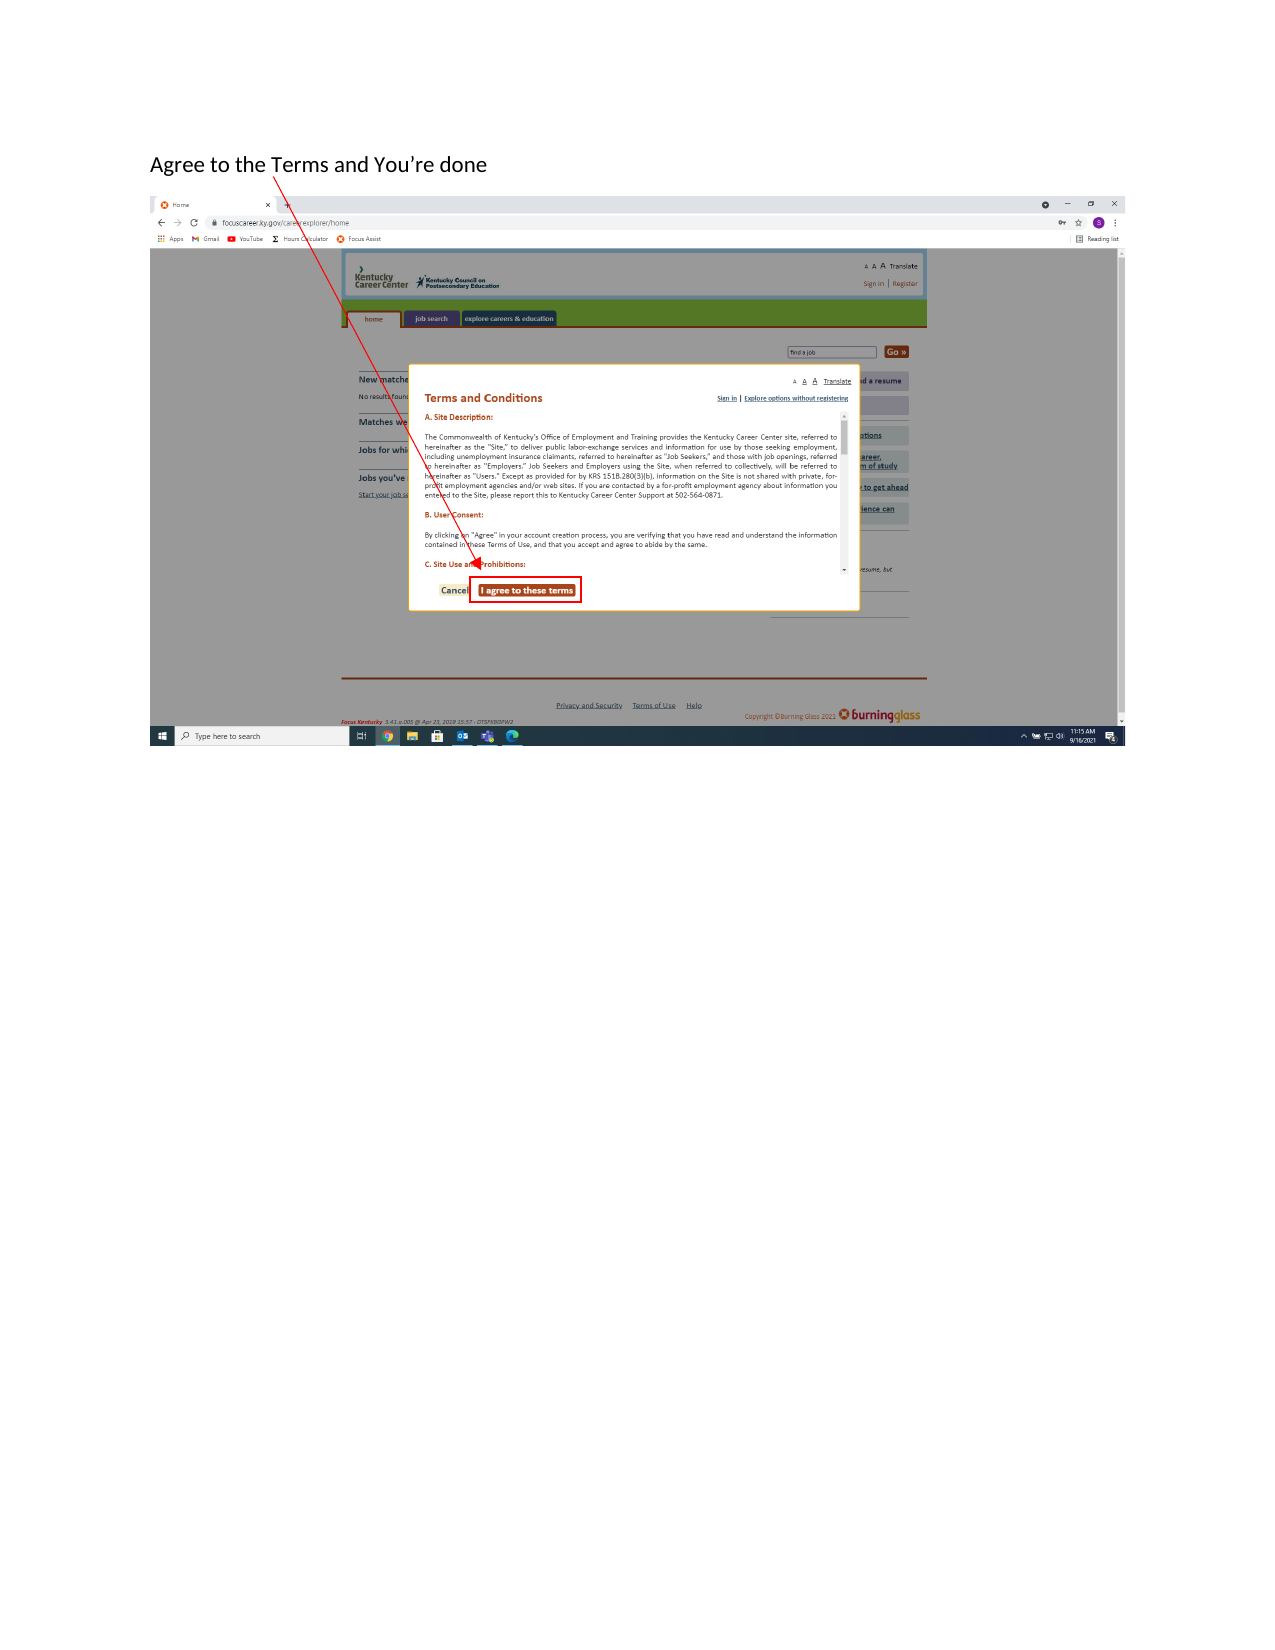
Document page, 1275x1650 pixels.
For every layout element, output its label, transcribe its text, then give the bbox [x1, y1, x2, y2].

picture [150, 196, 1125, 746]
text Agree to the Terms and You’re done [150, 150, 1125, 178]
